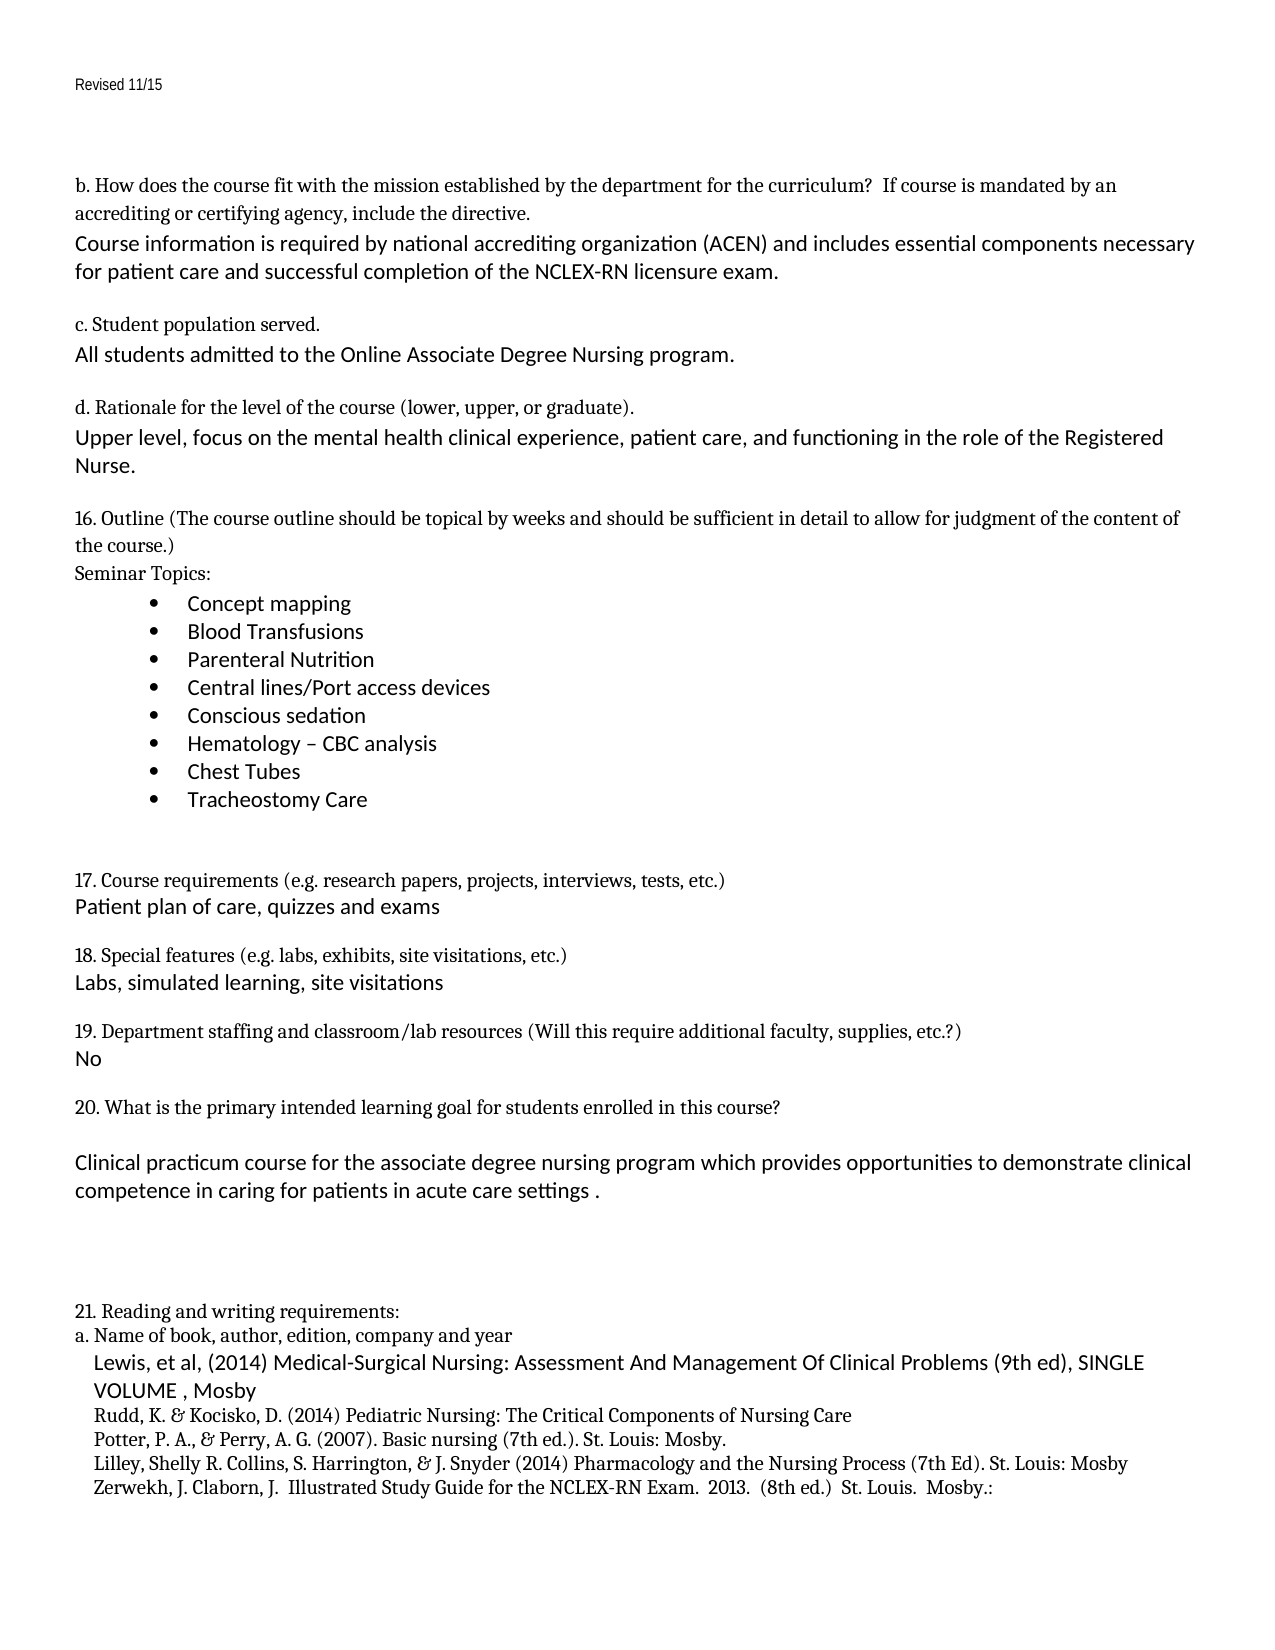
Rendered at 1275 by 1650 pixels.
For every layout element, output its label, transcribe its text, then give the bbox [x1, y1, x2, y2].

text b. How does the course fit with the mission established by the department for the curriculum? If course is mandated by an accrediting or certifying agency, include the directive. [75, 174, 1200, 225]
text d. Rationale for the level of the course (lower, upper, or graduate). [75, 396, 1200, 419]
text 16. Outline (The course outline should be topical by weeks and should be sufficient in detail to allow for judgment of the content of the course.) [75, 507, 1200, 558]
list Conscious sedation [150, 701, 1200, 729]
list Parenteral Nutrition [150, 645, 1200, 673]
text 21. Reading and writing requirements: [75, 1300, 1200, 1324]
text c. Student population served. [75, 312, 1200, 336]
text 20. What is the primary intended learning goal for students enrolled in this course? [75, 1096, 1200, 1120]
list Central lines/Port access devices [150, 673, 1200, 701]
list Hematology – CBC analysis [150, 729, 1200, 757]
text 17. Course requirements (e.g. research papers, projects, interviews, tests, etc.) [75, 868, 1200, 892]
text 19. Department staffing and classroom/lab resources (Will this require additional faculty, supplies, etc.?) [75, 1020, 1200, 1044]
list Chest Tubes [150, 757, 1200, 785]
text 18. Special features (e.g. labs, exhibits, site visitations, etc.) [75, 944, 1200, 968]
list Concept mapping [150, 589, 1200, 617]
list Blood Transfusions [150, 617, 1200, 645]
text Seminar Topics: [75, 562, 1200, 586]
text a. Name of book, author, edition, company and year [75, 1324, 1200, 1348]
list Tracheostomy Care [150, 785, 1200, 813]
